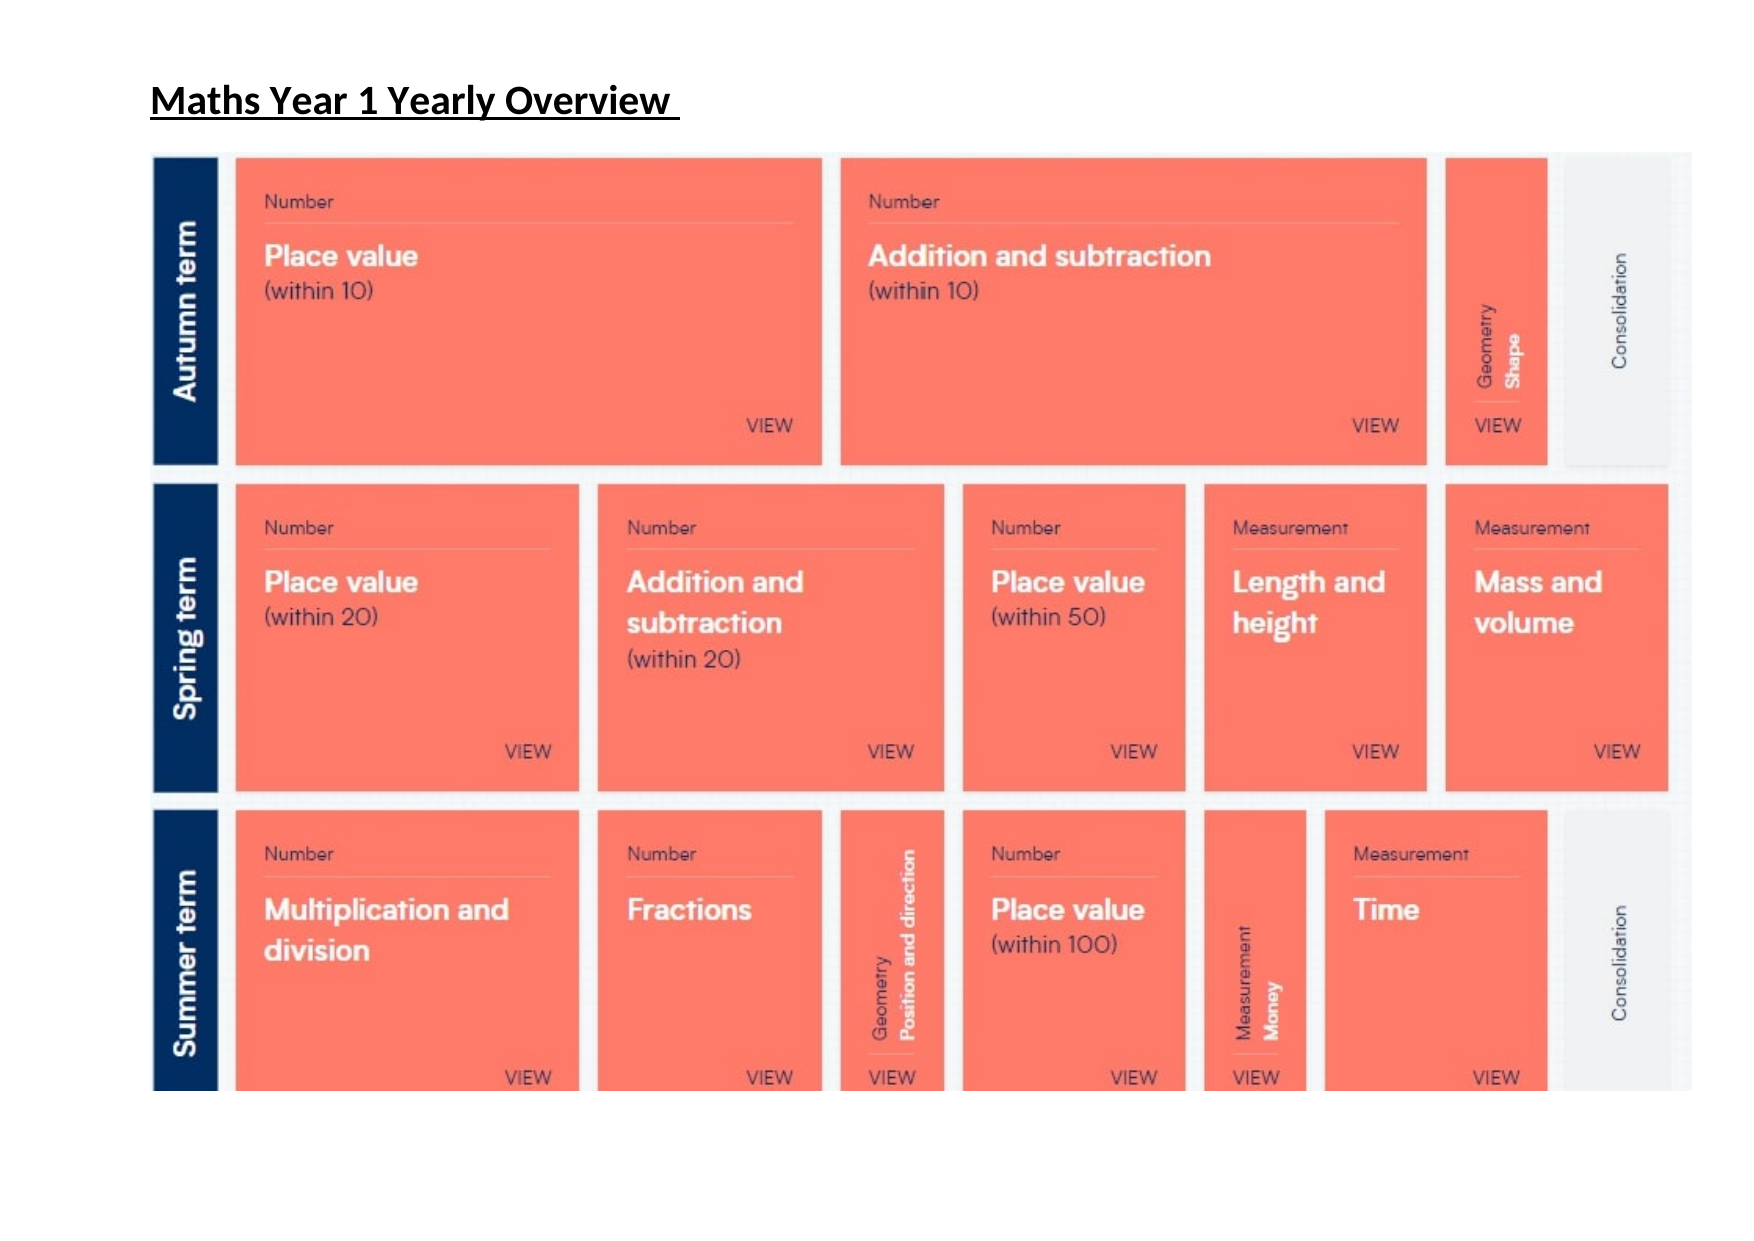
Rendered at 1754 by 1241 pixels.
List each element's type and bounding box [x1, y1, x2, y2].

picture [150, 152, 1692, 1091]
